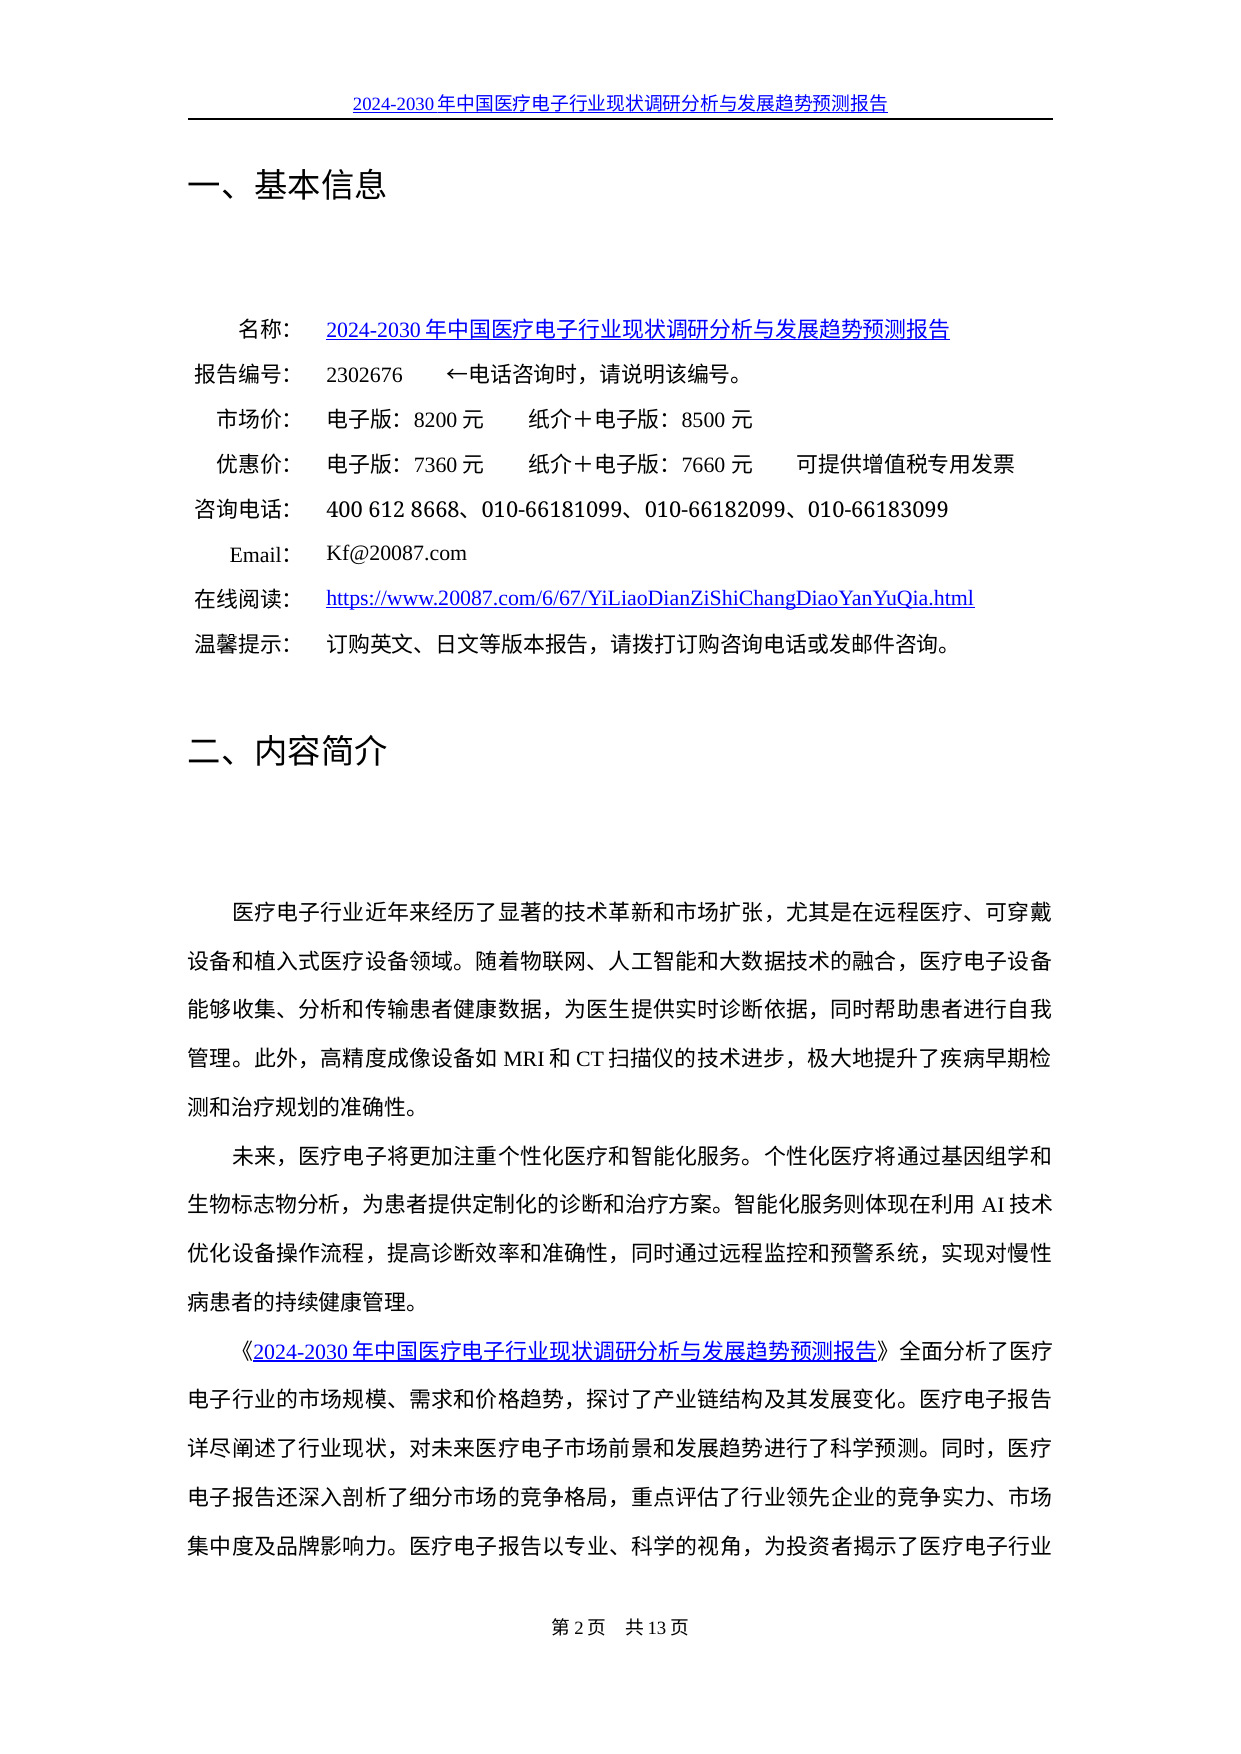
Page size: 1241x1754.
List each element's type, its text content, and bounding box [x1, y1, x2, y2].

table_header 2024-2030年中国医疗电子行业现状调研分析与发展趋势预测报告 [315, 312, 1073, 357]
table_header 名称： [167, 312, 315, 357]
table_cell 电子版：8200 元 纸介＋电子版：8500 元 [315, 402, 1073, 447]
title 二、内容简介 [187, 717, 1053, 782]
table_cell 2302676 ←电话咨询时，请说明该编号。 [315, 357, 1073, 402]
table_cell [315, 582, 1073, 627]
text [187, 894, 1053, 1561]
title 一、基本信息 [187, 150, 1053, 215]
table_cell 咨询电话： [167, 492, 315, 537]
table_cell Email： [167, 537, 315, 582]
table_cell 优惠价： [167, 447, 315, 492]
table_cell 温馨提示： [167, 627, 315, 672]
table_cell 市场价： [167, 402, 315, 447]
table_cell Kf@20087.com [315, 537, 1073, 582]
table_cell 电子版：7360 元 纸介＋电子版：7660 元 可提供增值税专用发票 [315, 447, 1073, 492]
table_cell 订购英文、日文等版本报告，请拨打订购咨询电话或发邮件咨询。 [315, 627, 1073, 672]
table_cell 400 612 8668、010-66181099、010-66182099、010-66183099 [315, 492, 1073, 537]
table_cell 报告编号： [167, 357, 315, 402]
table_cell 在线阅读： [167, 582, 315, 627]
